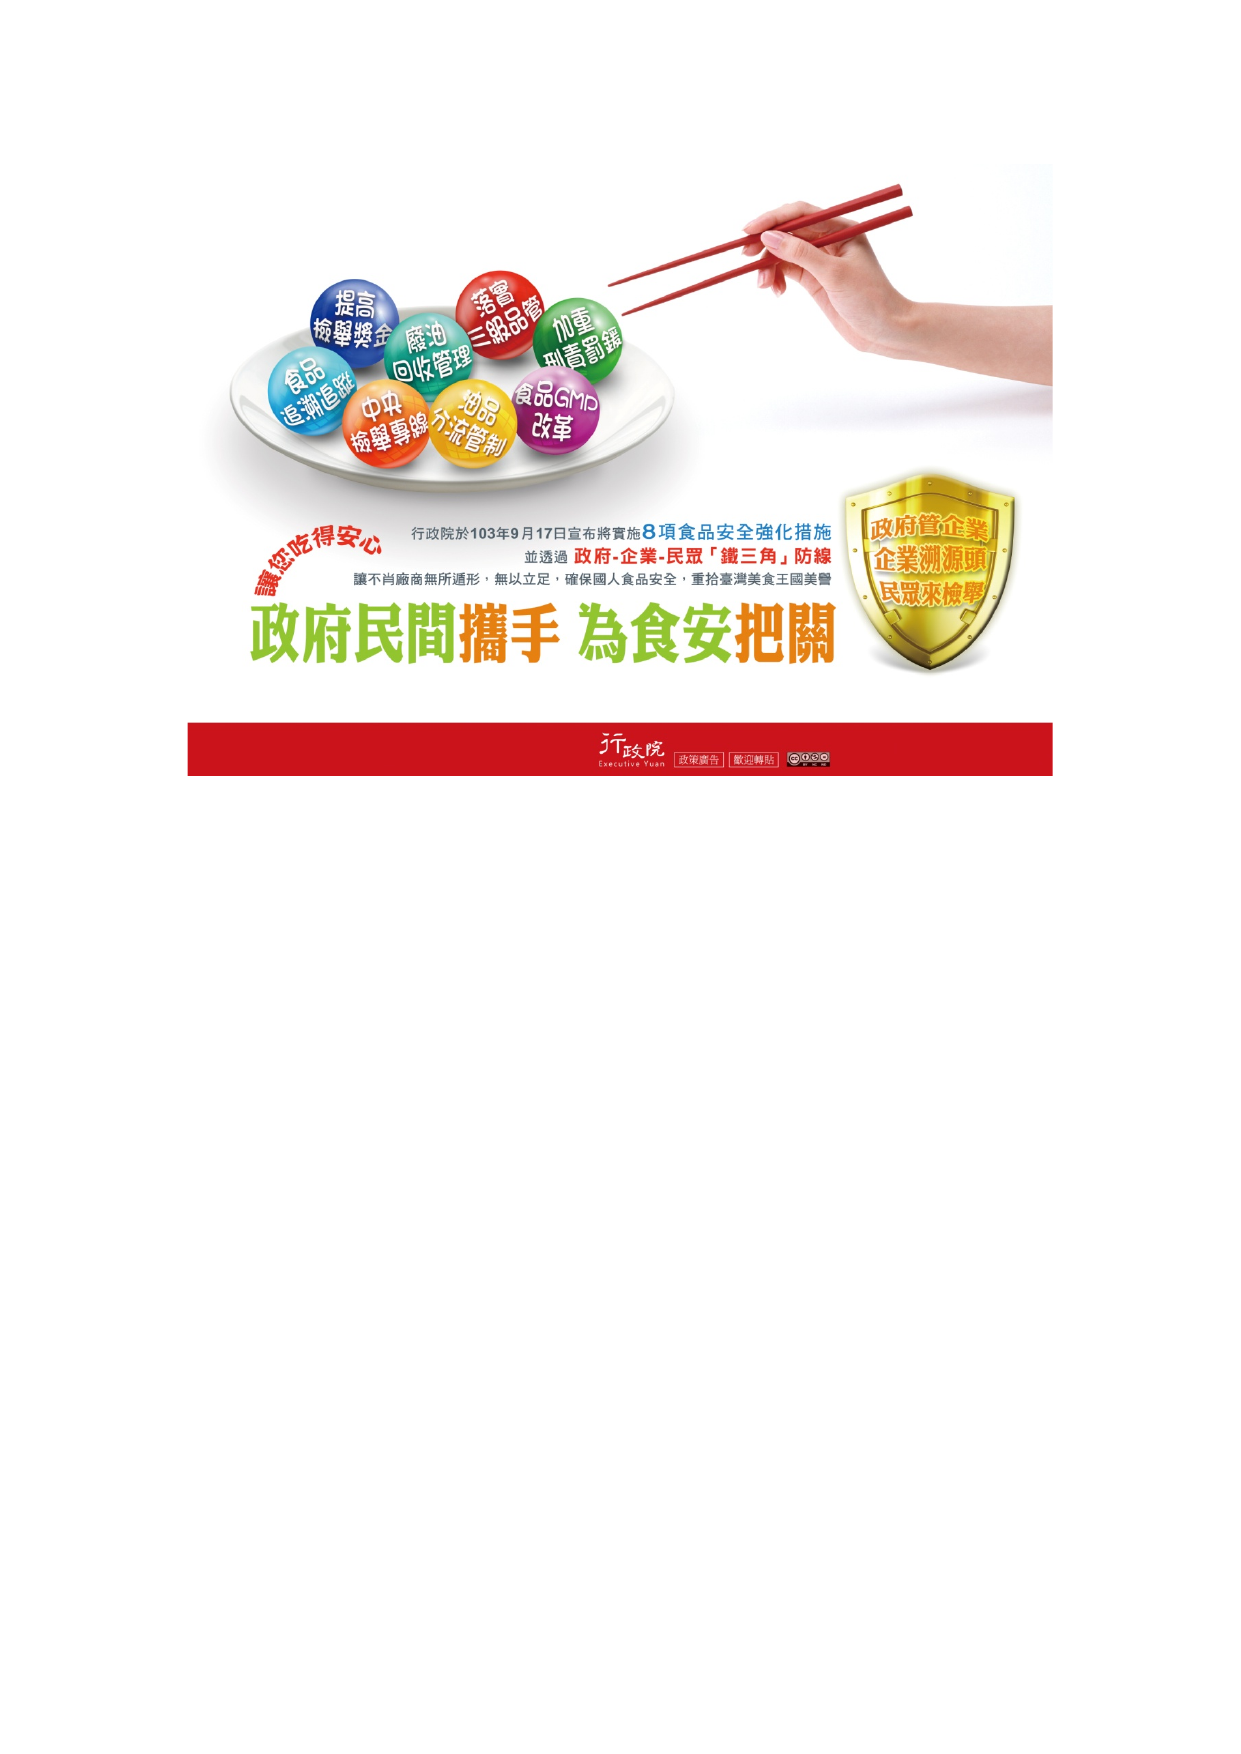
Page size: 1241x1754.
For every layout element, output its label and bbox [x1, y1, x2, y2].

picture [187, 164, 1053, 776]
